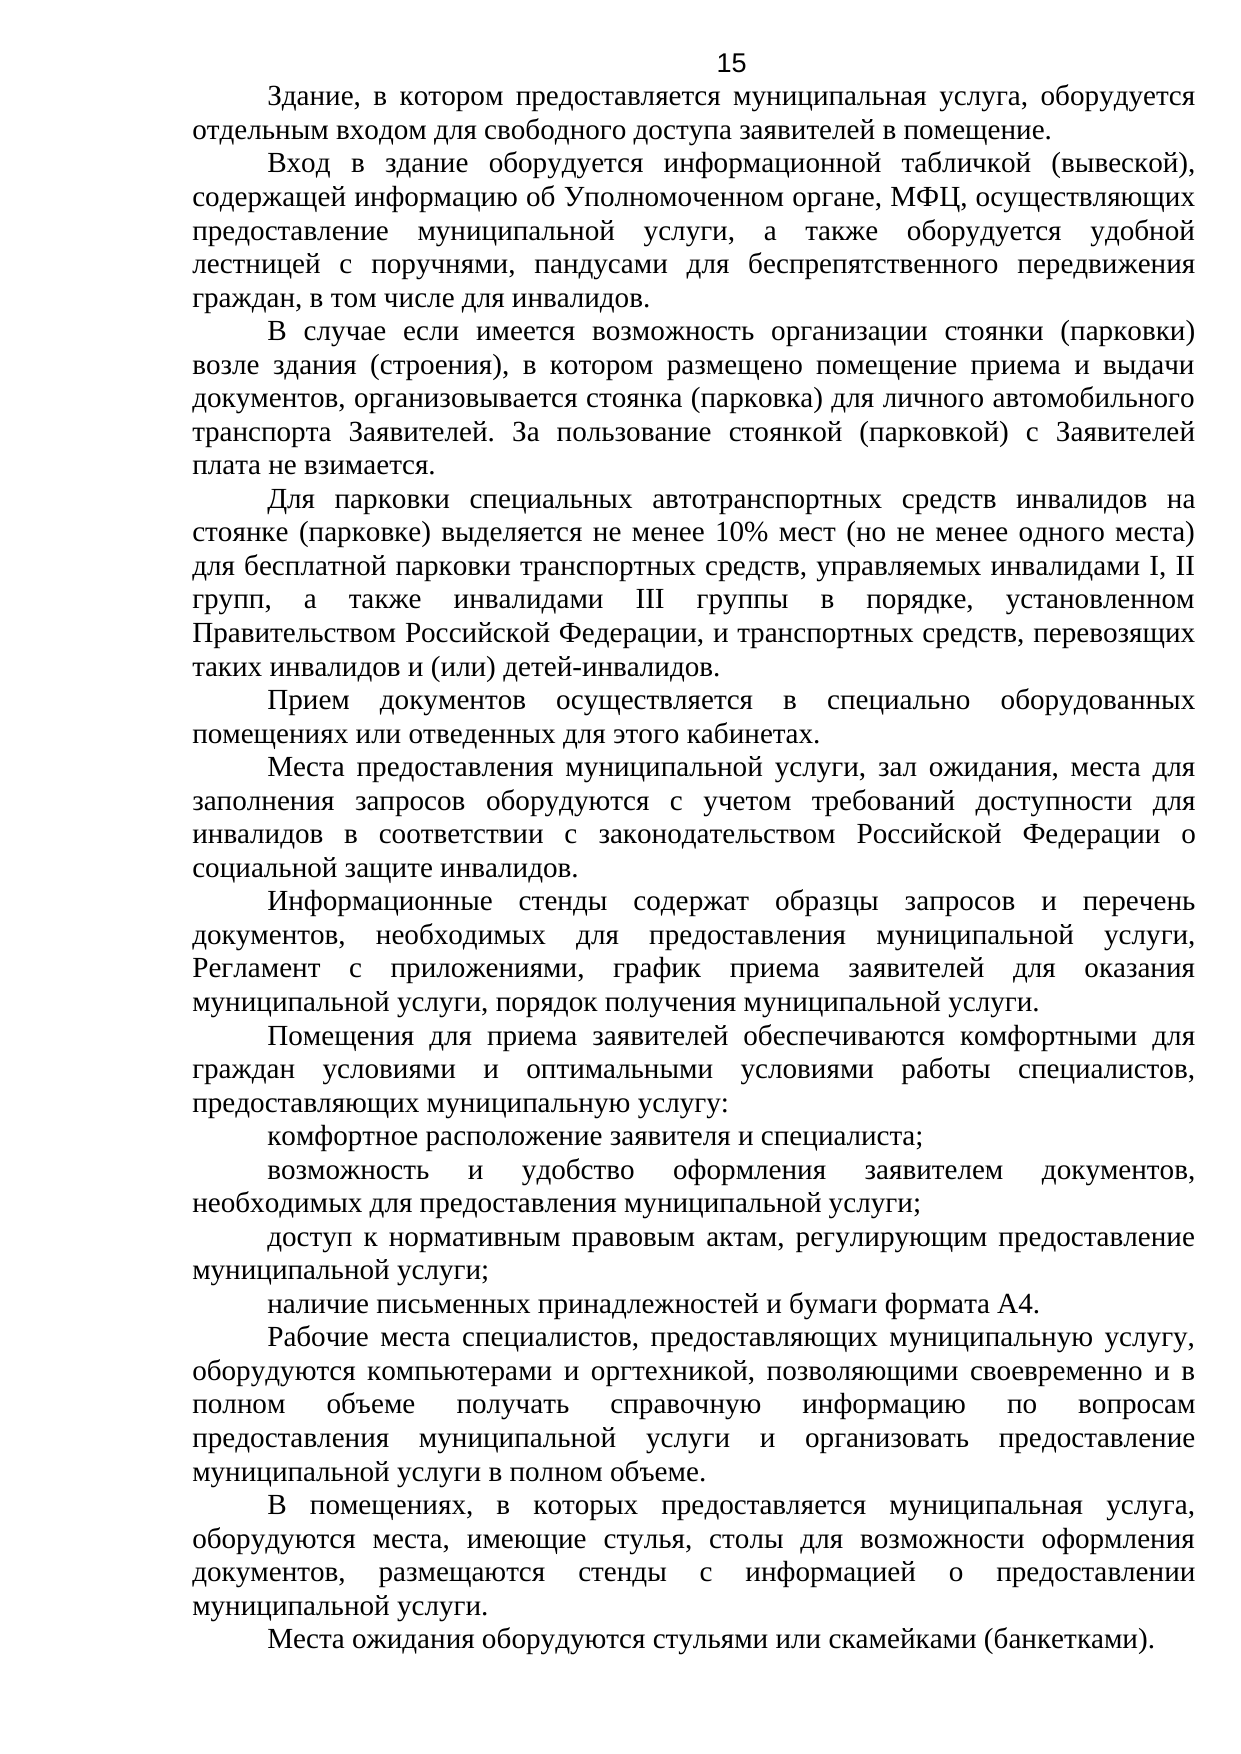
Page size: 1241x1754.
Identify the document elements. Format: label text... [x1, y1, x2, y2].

text наличие письменных принадлежностей и бумаги формата А4. [192, 1286, 1196, 1319]
text доступ к нормативным правовым актам, регулирующим предоставление муниципальной услуги; [192, 1219, 1196, 1286]
text комфортное расположение заявителя и специалиста; [192, 1118, 1196, 1152]
text Здание, в котором предоставляется муниципальная услуга, оборудуется отдельным входом для свободного доступа заявителей в помещение. [192, 78, 1196, 146]
text Помещения для приема заявителей обеспечиваются комфортными для граждан условиями и оптимальными условиями работы специалистов, предоставляющих муниципальную услугу: [192, 1018, 1196, 1118]
text В случае если имеется возможность организации стоянки (парковки) возле здания (строения), в котором размещено помещение приема и выдачи документов, организовывается стоянка (парковка) для личного автомобильного транспорта Заявителей. За пользование стоянкой (парковкой) с Заявителей плата не взимается. [192, 313, 1196, 481]
text Места предоставления муниципальной услуги, зал ожидания, места для заполнения запросов оборудуются с учетом требований доступности для инвалидов в соответствии с законодательством Российской Федерации о социальной защите инвалидов. [192, 749, 1196, 883]
text Места ожидания оборудуются стульями или скамейками (банкетками). [192, 1621, 1196, 1655]
text В помещениях, в которых предоставляется муниципальная услуга, оборудуются места, имеющие стулья, столы для возможности оформления документов, размещаются стенды с информацией о предоставлении муниципальной услуги. [192, 1487, 1196, 1621]
text Вход в здание оборудуется информационной табличкой (вывеской), содержащей информацию об Уполномоченном органе, МФЦ, осуществляющих предоставление муниципальной услуги, а также оборудуется удобной лестницей с поручнями, пандусами для беспрепятственного передвижения граждан, в том числе для инвалидов. [192, 146, 1196, 313]
text Для парковки специальных автотранспортных средств инвалидов на стоянке (парковке) выделяется не менее 10% мест (но не менее одного места) для бесплатной парковки транспортных средств, управляемых инвалидами I, II групп, а также инвалидами III группы в порядке, установленном Правительством Российской Федерации, и транспортных средств, перевозящих таких инвалидов и (или) детей-инвалидов. [192, 481, 1196, 682]
text возможность и удобство оформления заявителем документов, необходимых для предоставления муниципальной услуги; [192, 1152, 1196, 1219]
text Прием документов осуществляется в специально оборудованных помещениях или отведенных для этого кабинетах. [192, 682, 1196, 749]
text Рабочие места специалистов, предоставляющих муниципальную услугу, оборудуются компьютерами и оргтехникой, позволяющими своевременно и в полном объеме получать справочную информацию по вопросам предоставления муниципальной услуги и организовать предоставление муниципальной услуги в полном объеме. [192, 1319, 1196, 1487]
text Информационные стенды содержат образцы запросов и перечень документов, необходимых для предоставления муниципальной услуги, Регламент с приложениями, график приема заявителей для оказания муниципальной услуги, порядок получения муниципальной услуги. [192, 883, 1196, 1018]
